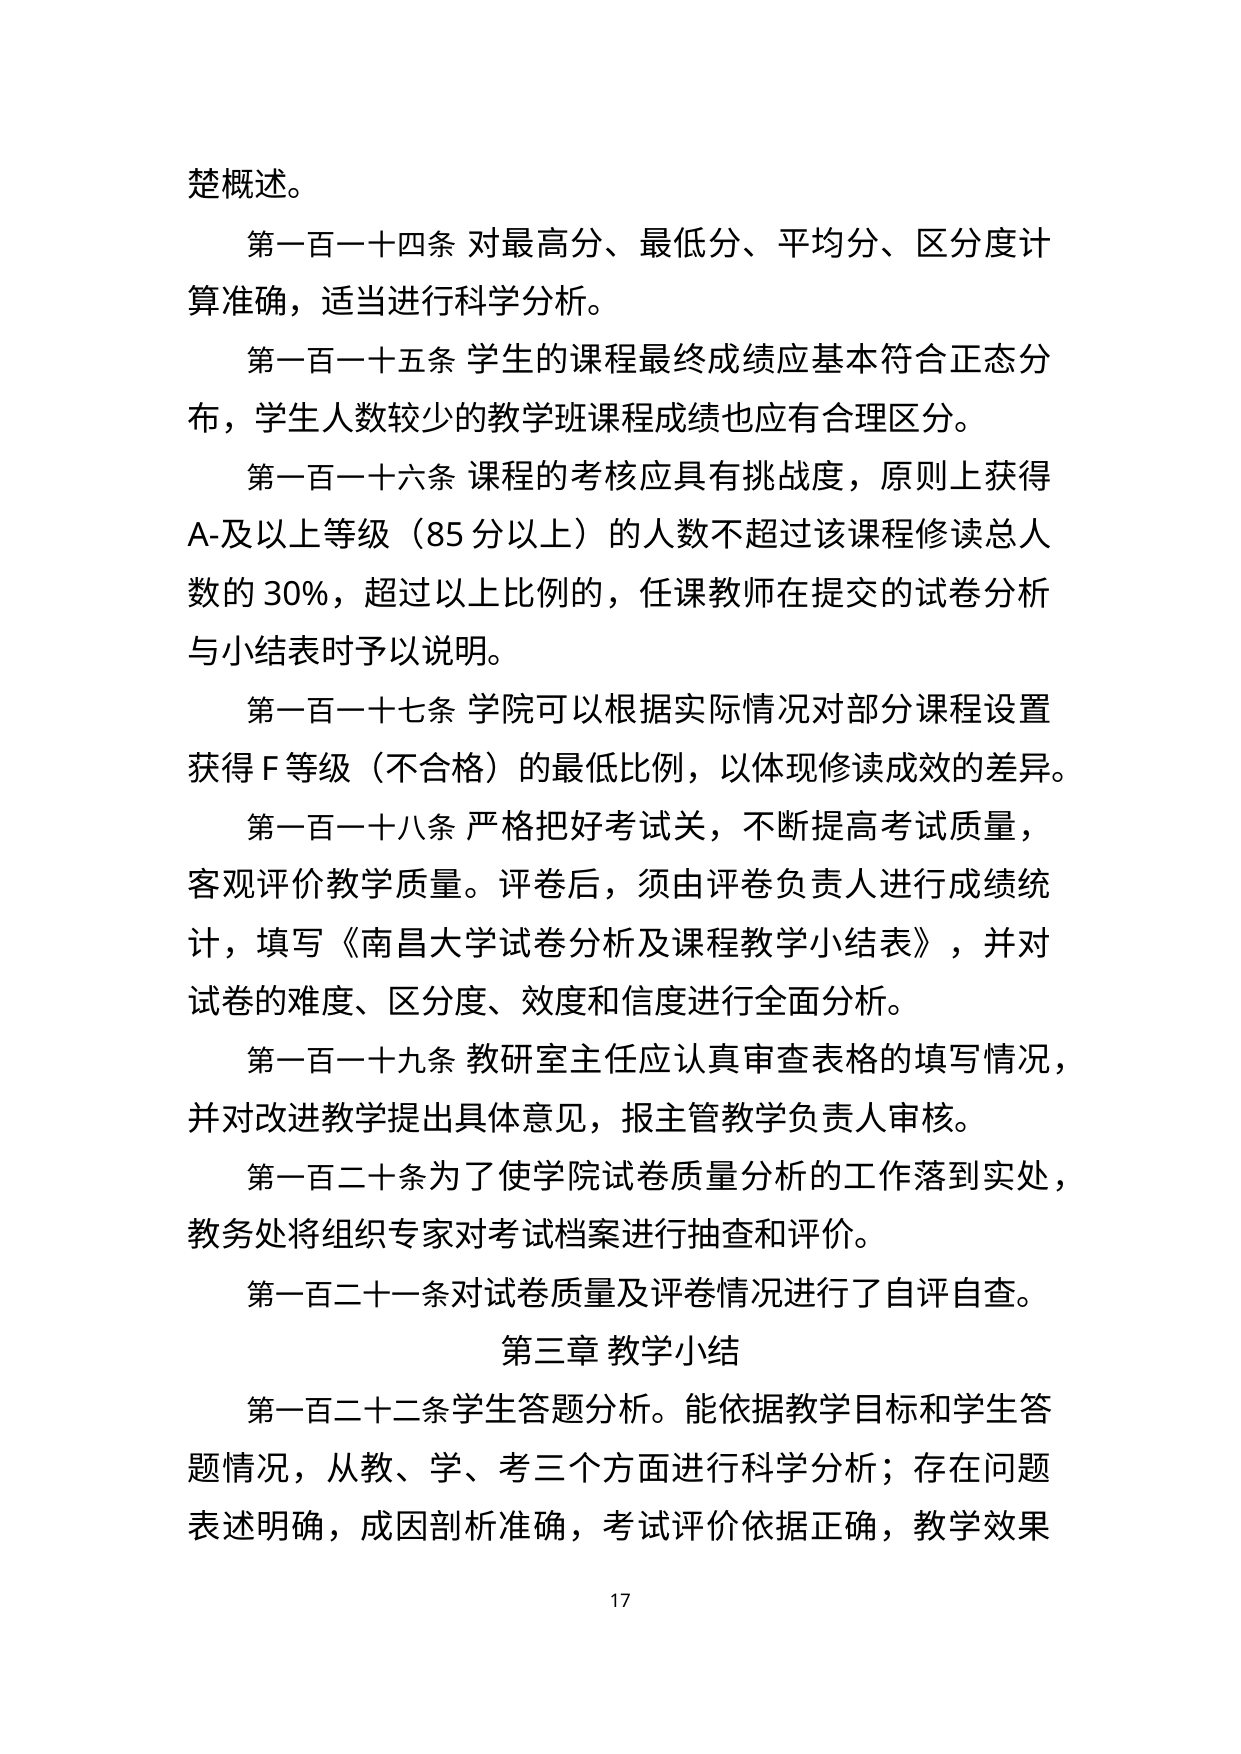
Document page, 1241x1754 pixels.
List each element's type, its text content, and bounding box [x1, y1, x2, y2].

text 第一百二十一条对试卷质量及评卷情况进行了自评自查。 [187, 1258, 1053, 1317]
text 第一百一十五条 学生的课程最终成绩应基本符合正态分布，学生人数较少的教学班课程成绩也应有合理区分。 [187, 325, 1053, 442]
text 第一百一十七条 学院可以根据实际情况对部分课程设置获得F等级（不合格）的最低比例，以体现修读成效的差异。 [187, 675, 1053, 792]
text 第一百一十四条 对最高分、最低分、平均分、区分度计算准确，适当进行科学分析。 [187, 208, 1053, 325]
text 第一百一十九条 教研室主任应认真审查表格的填写情况，并对改进教学提出具体意见，报主管教学负责人审核。 [187, 1025, 1053, 1142]
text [187, 1375, 1053, 1550]
text 第一百二十条为了使学院试卷质量分析的工作落到实处，教务处将组织专家对考试档案进行抽查和评价。 [187, 1142, 1053, 1258]
text 第三章 教学小结 [187, 1317, 1053, 1375]
text 第一百一十八条 严格把好考试关，不断提高考试质量，客观评价教学质量。评卷后，须由评卷负责人进行成绩统计，填写《南昌大学试卷分析及课程教学小结表》，并对试卷的难度、区分度、效度和信度进行全面分析。 [187, 792, 1053, 1025]
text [187, 150, 1053, 208]
text 第一百一十六条 课程的考核应具有挑战度，原则上获得A-及以上等级（85分以上）的人数不超过该课程修读总人数的30%，超过以上比例的，任课教师在提交的试卷分析与小结表时予以说明。 [187, 442, 1053, 675]
